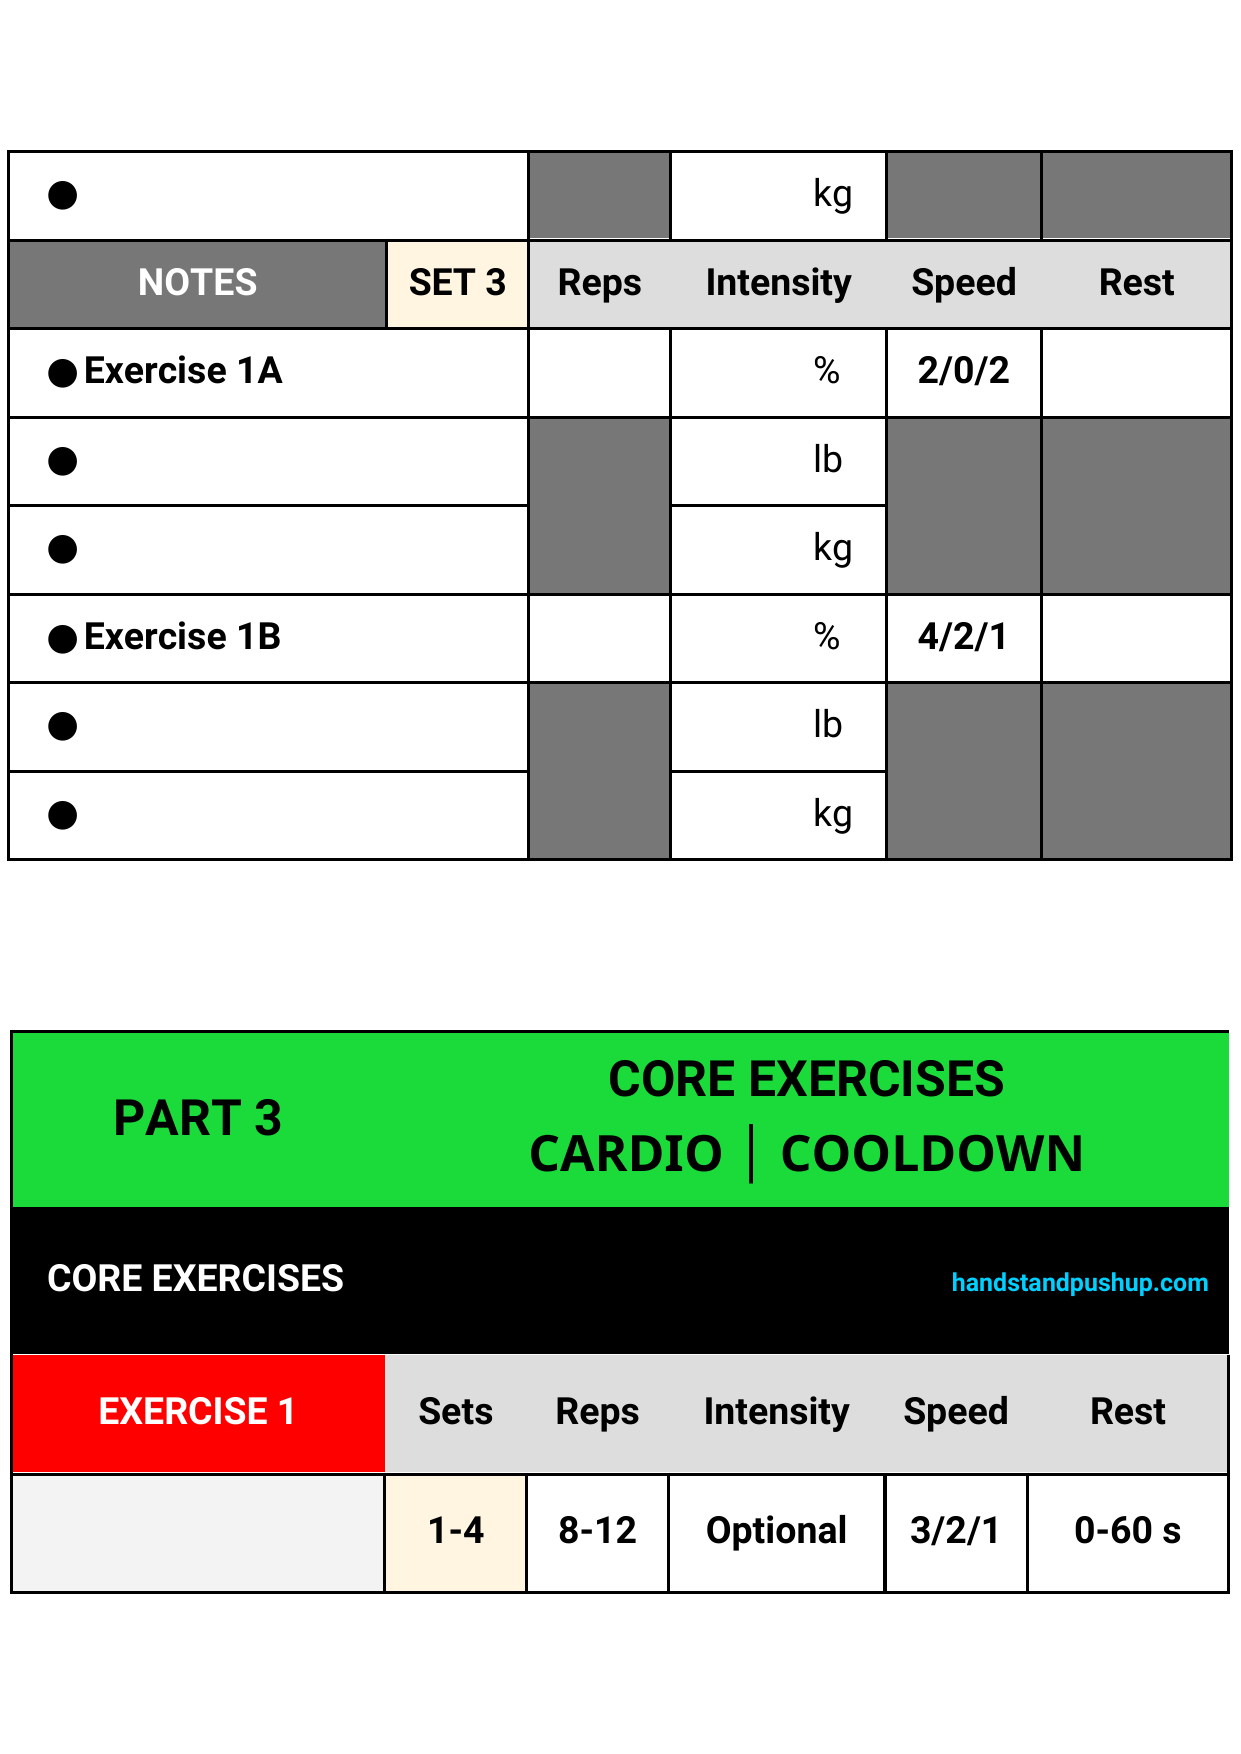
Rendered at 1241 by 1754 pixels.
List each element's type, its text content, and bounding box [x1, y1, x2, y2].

table_cell % [813, 596, 885, 681]
table_cell Optional [670, 1476, 883, 1591]
table_cell NOTES [10, 242, 385, 327]
table_cell 2/0/2 [888, 330, 1040, 416]
table_cell [10, 684, 527, 770]
table_cell 3/2/1 [887, 1476, 1026, 1591]
table_cell [1043, 419, 1230, 593]
table_header CORE EXERCISES CARDIO │ COOLDOWN [385, 1033, 1229, 1207]
table_cell SET 3 [388, 242, 527, 327]
table_cell Speed [885, 1355, 1027, 1472]
table_cell [672, 596, 813, 681]
table_cell Exercise 1A [10, 330, 527, 416]
table_cell [1043, 596, 1230, 681]
table_cell Intensity [668, 1355, 885, 1472]
table_cell [672, 153, 813, 238]
table_cell [672, 684, 813, 770]
table_cell Exercise 1B [10, 596, 527, 681]
table_cell 0-60 s [1029, 1476, 1227, 1591]
table_cell [888, 419, 1040, 593]
table_cell [672, 330, 813, 416]
table_cell [10, 507, 527, 593]
table_cell [530, 419, 669, 593]
table_cell [888, 153, 1040, 238]
table_cell [530, 153, 669, 238]
table_cell kg [813, 153, 885, 238]
table_cell [10, 419, 527, 504]
table_cell Rest [1041, 242, 1230, 327]
table_cell [1043, 330, 1230, 416]
table_cell 4/2/1 [888, 596, 1040, 681]
table_cell [10, 153, 527, 238]
table_cell [672, 507, 813, 593]
table_cell Speed [886, 242, 1041, 327]
table_cell Intensity [671, 242, 886, 327]
table_cell Reps [527, 1355, 668, 1472]
table_cell Reps [530, 242, 671, 327]
table_cell 1-4 [386, 1476, 525, 1591]
table_cell [672, 773, 813, 858]
table_cell kg [813, 507, 885, 593]
table_cell EXERCISE 1 [13, 1355, 385, 1472]
table_cell [1043, 153, 1230, 238]
table_cell kg [813, 773, 885, 858]
table_cell [530, 684, 669, 858]
table_cell % [813, 330, 885, 416]
table_cell Sets [385, 1355, 527, 1472]
table_cell [672, 419, 813, 504]
table_cell 8-12 [528, 1476, 667, 1591]
table_cell [530, 330, 669, 416]
table_header PART 3 [13, 1033, 385, 1207]
table_cell lb [813, 684, 885, 770]
table_cell lb [813, 419, 885, 504]
table_cell [1043, 684, 1230, 858]
table_cell CORE EXERCISES handstandpushup.com [13, 1207, 1229, 1354]
table_cell [13, 1476, 383, 1591]
table_cell [888, 684, 1040, 858]
table_cell Rest [1027, 1355, 1227, 1472]
table_cell [530, 596, 669, 681]
table_cell [10, 773, 527, 858]
